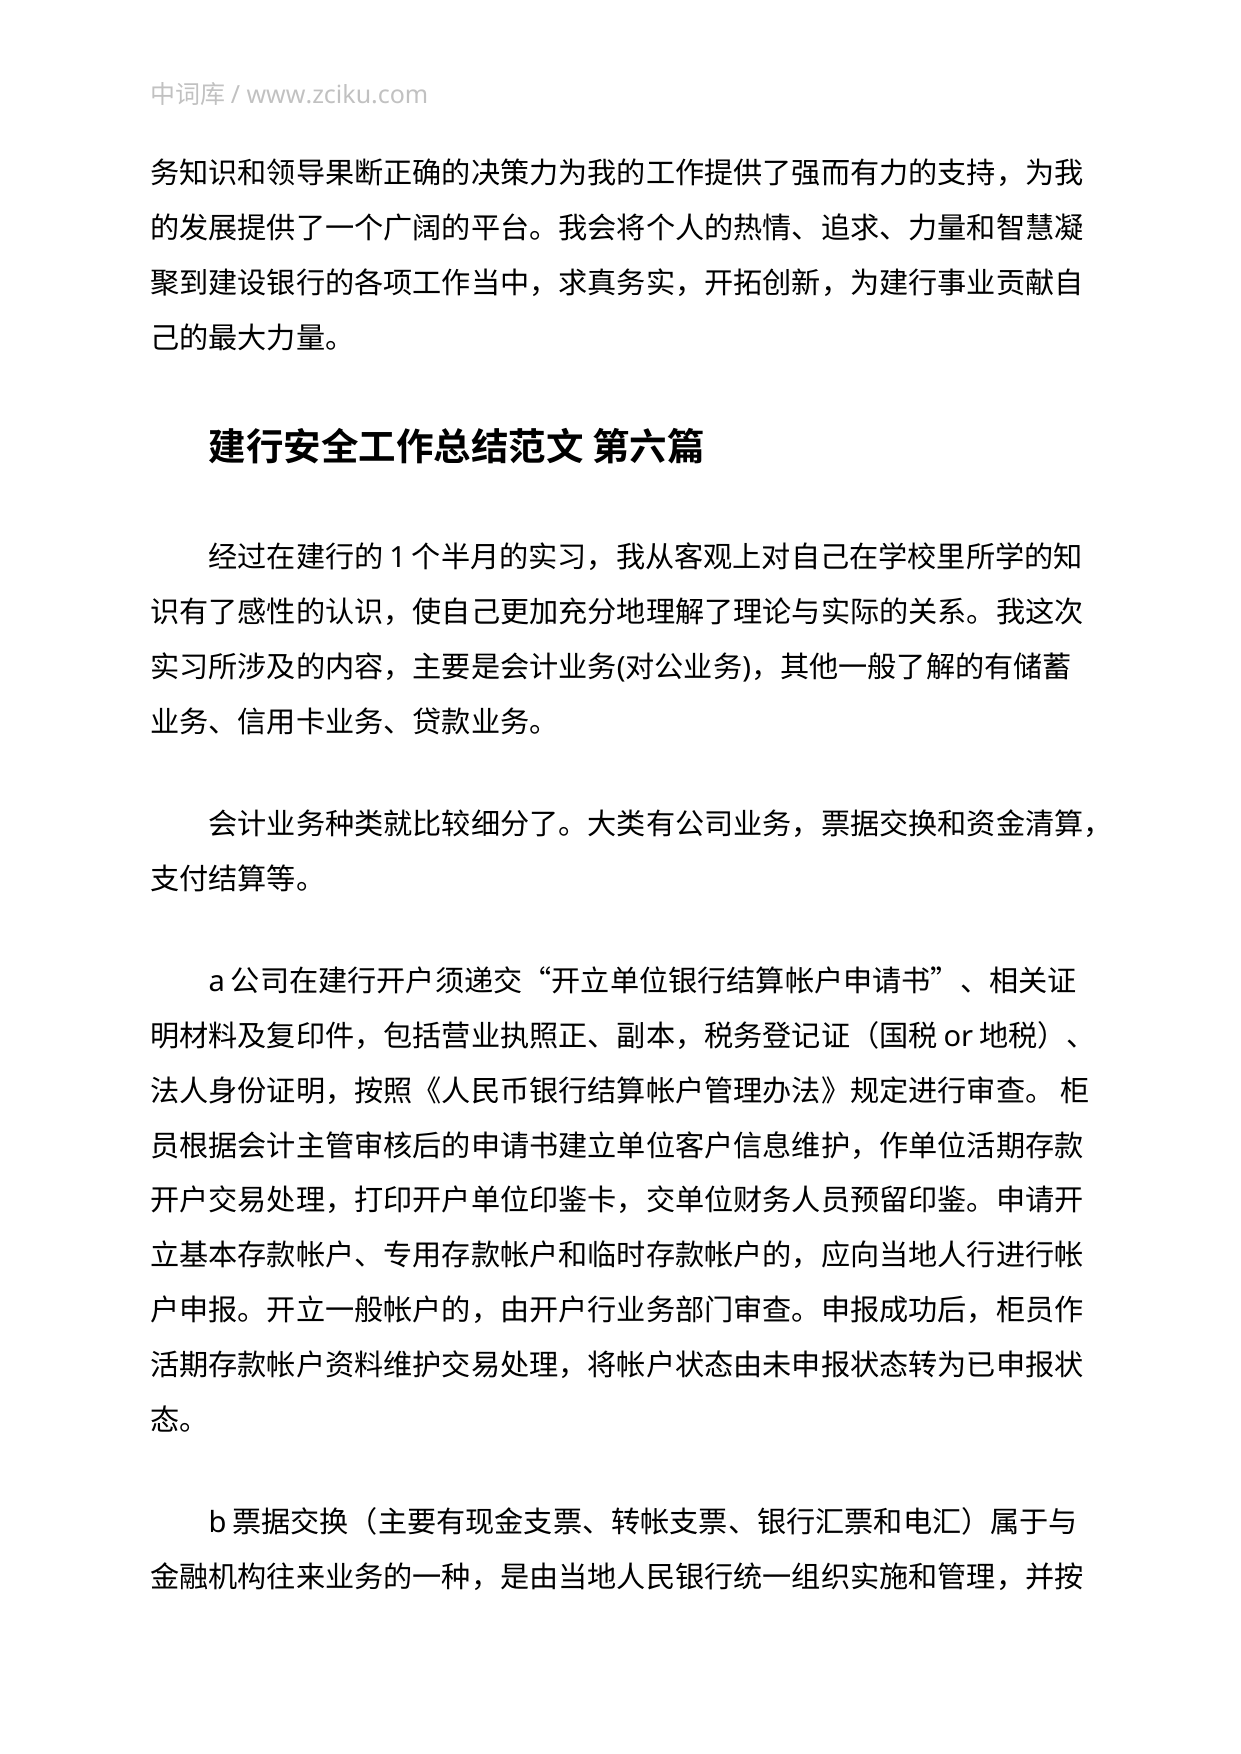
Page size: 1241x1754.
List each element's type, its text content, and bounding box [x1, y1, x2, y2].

text 建行安全工作总结范文 第六篇 [150, 416, 1090, 471]
text 经过在建行的1个半月的实习，我从客观上对自己在学校里所学的知识有了感性的认识，使自己更加充分地理解了理论与实际的关系。我这次实习所涉及的内容，主要是会计业务(对公业务)，其他一般了解的有储蓄业务、信用卡业务、贷款业务。 [150, 534, 1090, 741]
text a公司在建行开户须递交“开立单位银行结算帐户申请书”、相关证明材料及复印件，包括营业执照正、副本，税务登记证（国税or地税）、法人身份证明，按照《人民币银行结算帐户管理办法》规定进行审查。 柜员根据会计主管审核后的申请书建立单位客户信息维护，作单位活期存款开户交易处理，打印开户单位印鉴卡，交单位财务人员预留印鉴。申请开立基本存款帐户、专用存款帐户和临时存款帐户的，应向当地人行进行帐户申报。开立一般帐户的，由开户行业务部门审查。申报成功后，柜员作活期存款帐户资料维护交易处理，将帐户状态由未申报状态转为已申报状态。 [150, 957, 1090, 1439]
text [150, 1498, 1090, 1596]
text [150, 150, 1090, 357]
text 会计业务种类就比较细分了。大类有公司业务，票据交换和资金清算，支付结算等。 [150, 801, 1090, 898]
